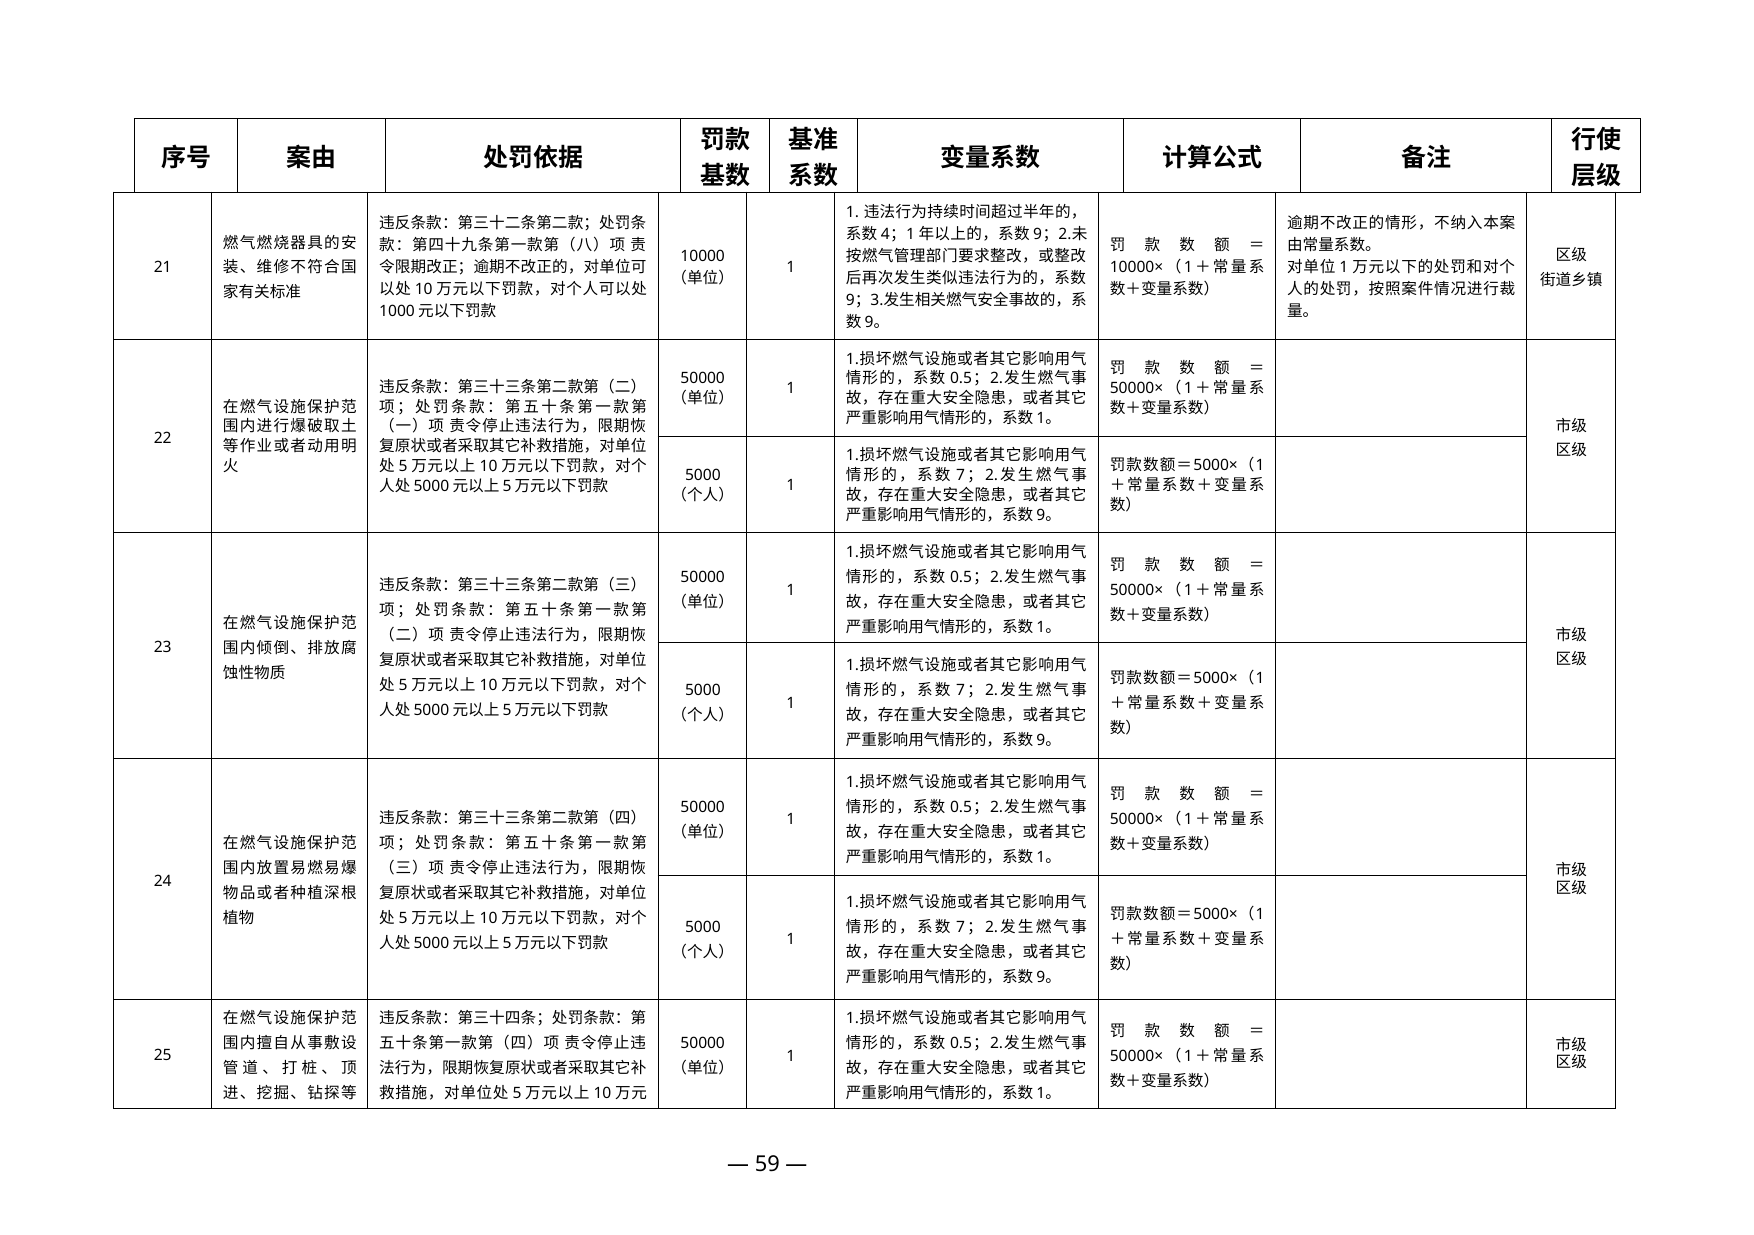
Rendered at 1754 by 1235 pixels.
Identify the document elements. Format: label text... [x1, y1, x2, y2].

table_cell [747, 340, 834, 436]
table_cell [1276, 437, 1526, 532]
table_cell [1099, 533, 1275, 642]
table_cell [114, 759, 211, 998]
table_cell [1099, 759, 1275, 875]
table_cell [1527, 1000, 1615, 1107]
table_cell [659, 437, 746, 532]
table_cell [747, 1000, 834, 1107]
table_header 备注 [1301, 119, 1551, 192]
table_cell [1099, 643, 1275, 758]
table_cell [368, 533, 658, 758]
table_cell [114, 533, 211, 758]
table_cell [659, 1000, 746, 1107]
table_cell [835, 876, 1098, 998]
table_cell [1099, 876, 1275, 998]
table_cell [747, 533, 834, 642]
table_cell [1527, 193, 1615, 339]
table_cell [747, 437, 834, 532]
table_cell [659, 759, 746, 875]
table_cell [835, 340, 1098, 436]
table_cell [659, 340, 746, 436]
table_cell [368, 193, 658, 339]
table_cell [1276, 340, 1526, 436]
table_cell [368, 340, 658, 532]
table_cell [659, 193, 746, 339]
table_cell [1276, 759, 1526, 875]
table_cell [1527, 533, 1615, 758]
table_header 计算公式 [1124, 119, 1300, 192]
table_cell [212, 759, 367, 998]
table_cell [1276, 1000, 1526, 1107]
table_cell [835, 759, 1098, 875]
table_header 行使 层级 [1552, 119, 1640, 192]
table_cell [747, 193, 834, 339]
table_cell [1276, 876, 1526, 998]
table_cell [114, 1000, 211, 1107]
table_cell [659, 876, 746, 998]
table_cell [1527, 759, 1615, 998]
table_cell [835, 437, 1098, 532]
table_header 基准 系数 [770, 119, 857, 192]
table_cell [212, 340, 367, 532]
table_header 序号 [135, 119, 237, 192]
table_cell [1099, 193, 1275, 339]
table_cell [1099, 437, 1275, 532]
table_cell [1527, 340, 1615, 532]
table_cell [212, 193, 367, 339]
table_header 处罚依据 [386, 119, 680, 192]
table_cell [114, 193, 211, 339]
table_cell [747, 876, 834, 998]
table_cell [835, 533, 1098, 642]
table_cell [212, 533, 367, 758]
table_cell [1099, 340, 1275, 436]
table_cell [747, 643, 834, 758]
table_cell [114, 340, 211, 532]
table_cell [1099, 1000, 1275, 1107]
table_header 案由 [238, 119, 385, 192]
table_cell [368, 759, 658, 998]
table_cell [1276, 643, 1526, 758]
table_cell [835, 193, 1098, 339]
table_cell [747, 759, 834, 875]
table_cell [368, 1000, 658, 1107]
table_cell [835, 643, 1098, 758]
table_header 罚款 基数 [681, 119, 769, 192]
table_header 变量系数 [858, 119, 1123, 192]
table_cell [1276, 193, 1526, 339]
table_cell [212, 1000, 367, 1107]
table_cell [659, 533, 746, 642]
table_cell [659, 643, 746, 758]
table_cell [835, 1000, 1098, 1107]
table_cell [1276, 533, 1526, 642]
